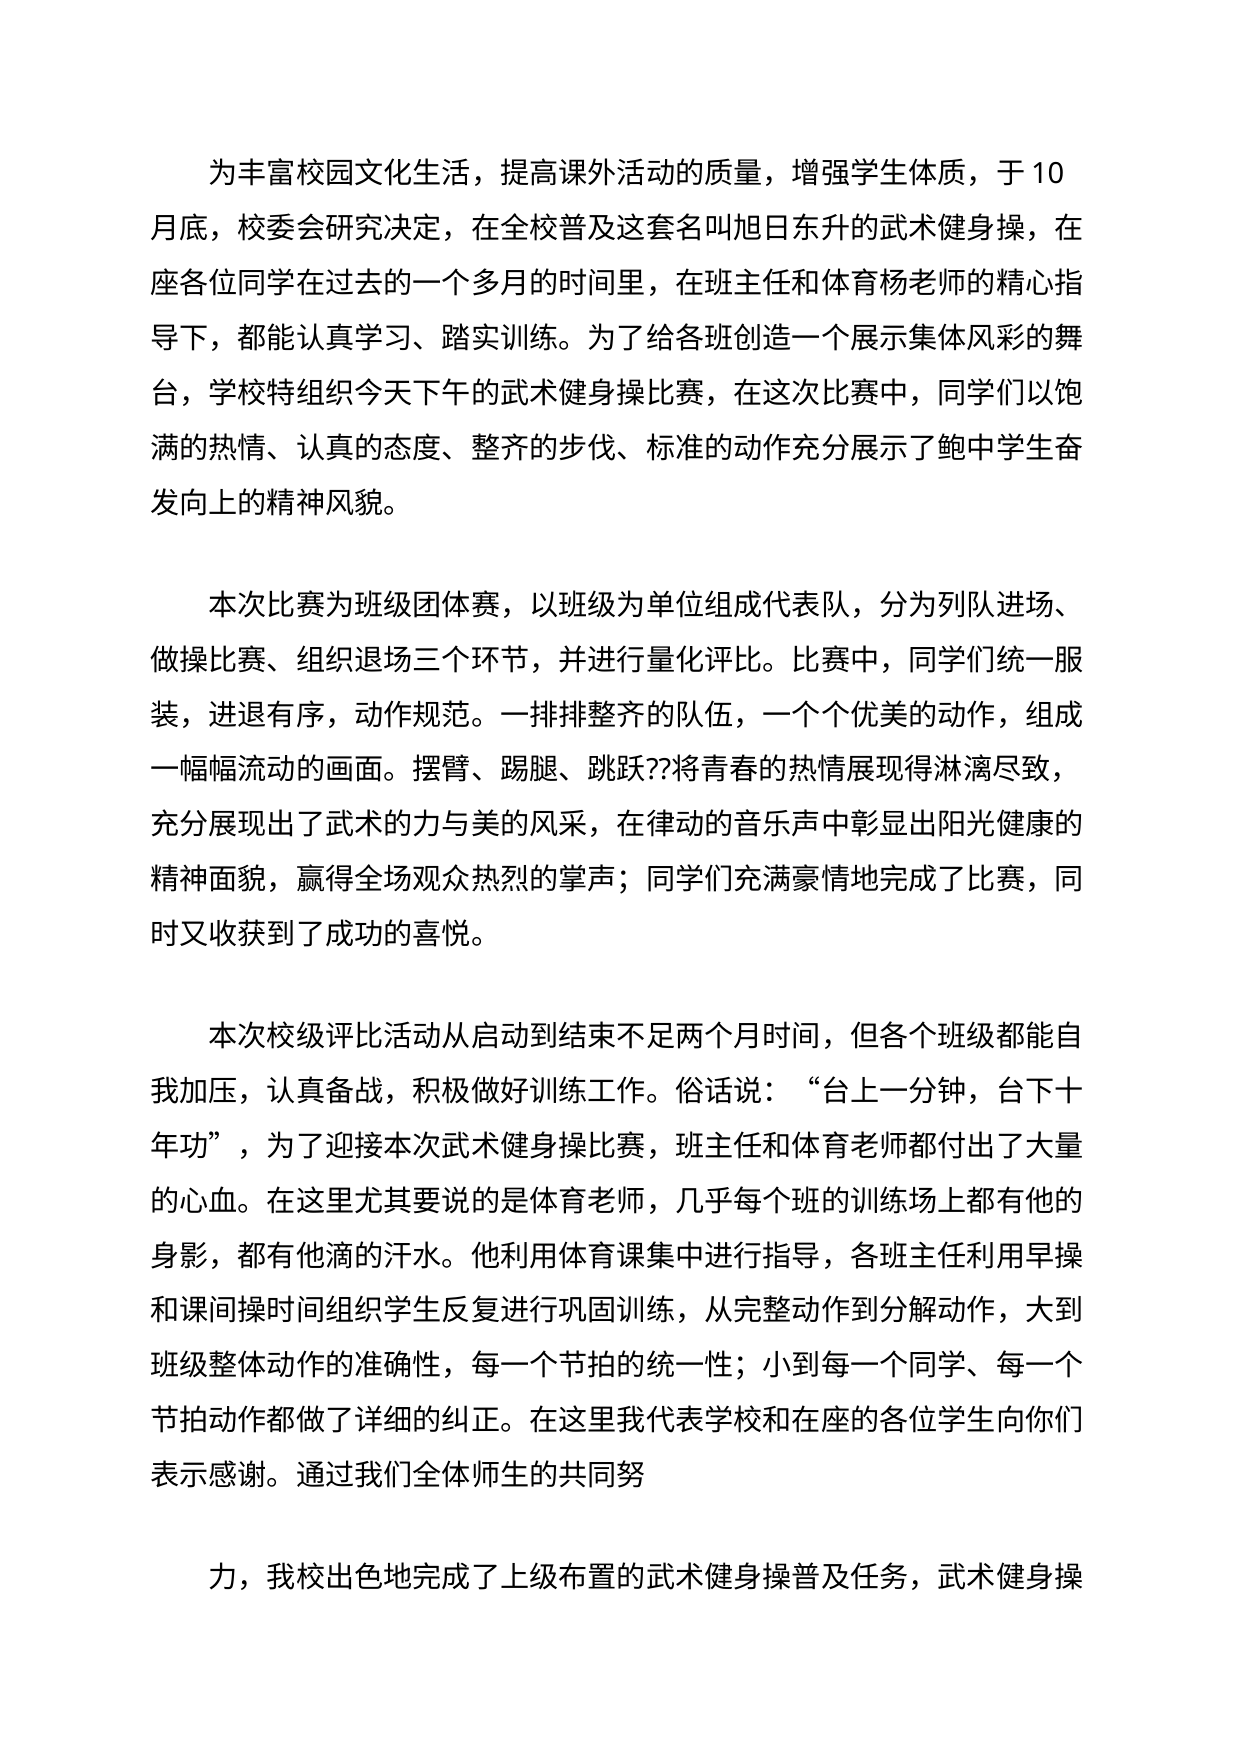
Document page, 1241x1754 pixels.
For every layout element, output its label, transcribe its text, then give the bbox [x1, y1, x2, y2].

text 为丰富校园文化生活，提高课外活动的质量，增强学生体质，于10月底，校委会研究决定，在全校普及这套名叫旭日东升的武术健身操，在座各位同学在过去的一个多月的时间里，在班主任和体育杨老师的精心指导下，都能认真学习、踏实训练。为了给各班创造一个展示集体风彩的舞台，学校特组织今天下午的武术健身操比赛，在这次比赛中，同学们以饱满的热情、认真的态度、整齐的步伐、标准的动作充分展示了鲍中学生奋发向上的精神风貌。 [150, 150, 1090, 522]
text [150, 1553, 1090, 1596]
text 本次校级评比活动从启动到结束不足两个月时间，但各个班级都能自我加压，认真备战，积极做好训练工作。俗话说：“台上一分钟，台下十年功”，为了迎接本次武术健身操比赛，班主任和体育老师都付出了大量的心血。在这里尤其要说的是体育老师，几乎每个班的训练场上都有他的身影，都有他滴的汗水。他利用体育课集中进行指导，各班主任利用早操和课间操时间组织学生反复进行巩固训练，从完整动作到分解动作，大到班级整体动作的准确性，每一个节拍的统一性；小到每一个同学、每一个节拍动作都做了详细的纠正。在这里我代表学校和在座的各位学生向你们表示感谢。通过我们全体师生的共同努 [150, 1012, 1090, 1494]
text 本次比赛为班级团体赛，以班级为单位组成代表队，分为列队进场、做操比赛、组织退场三个环节，并进行量化评比。比赛中，同学们统一服装，进退有序，动作规范。一排排整齐的队伍，一个个优美的动作，组成一幅幅流动的画面。摆臂、踢腿、跳跃??将青春的热情展现得淋漓尽致，充分展现出了武术的力与美的风采，在律动的音乐声中彰显出阳光健康的精神面貌，赢得全场观众热烈的掌声；同学们充满豪情地完成了比赛，同时又收获到了成功的喜悦。 [150, 581, 1090, 953]
